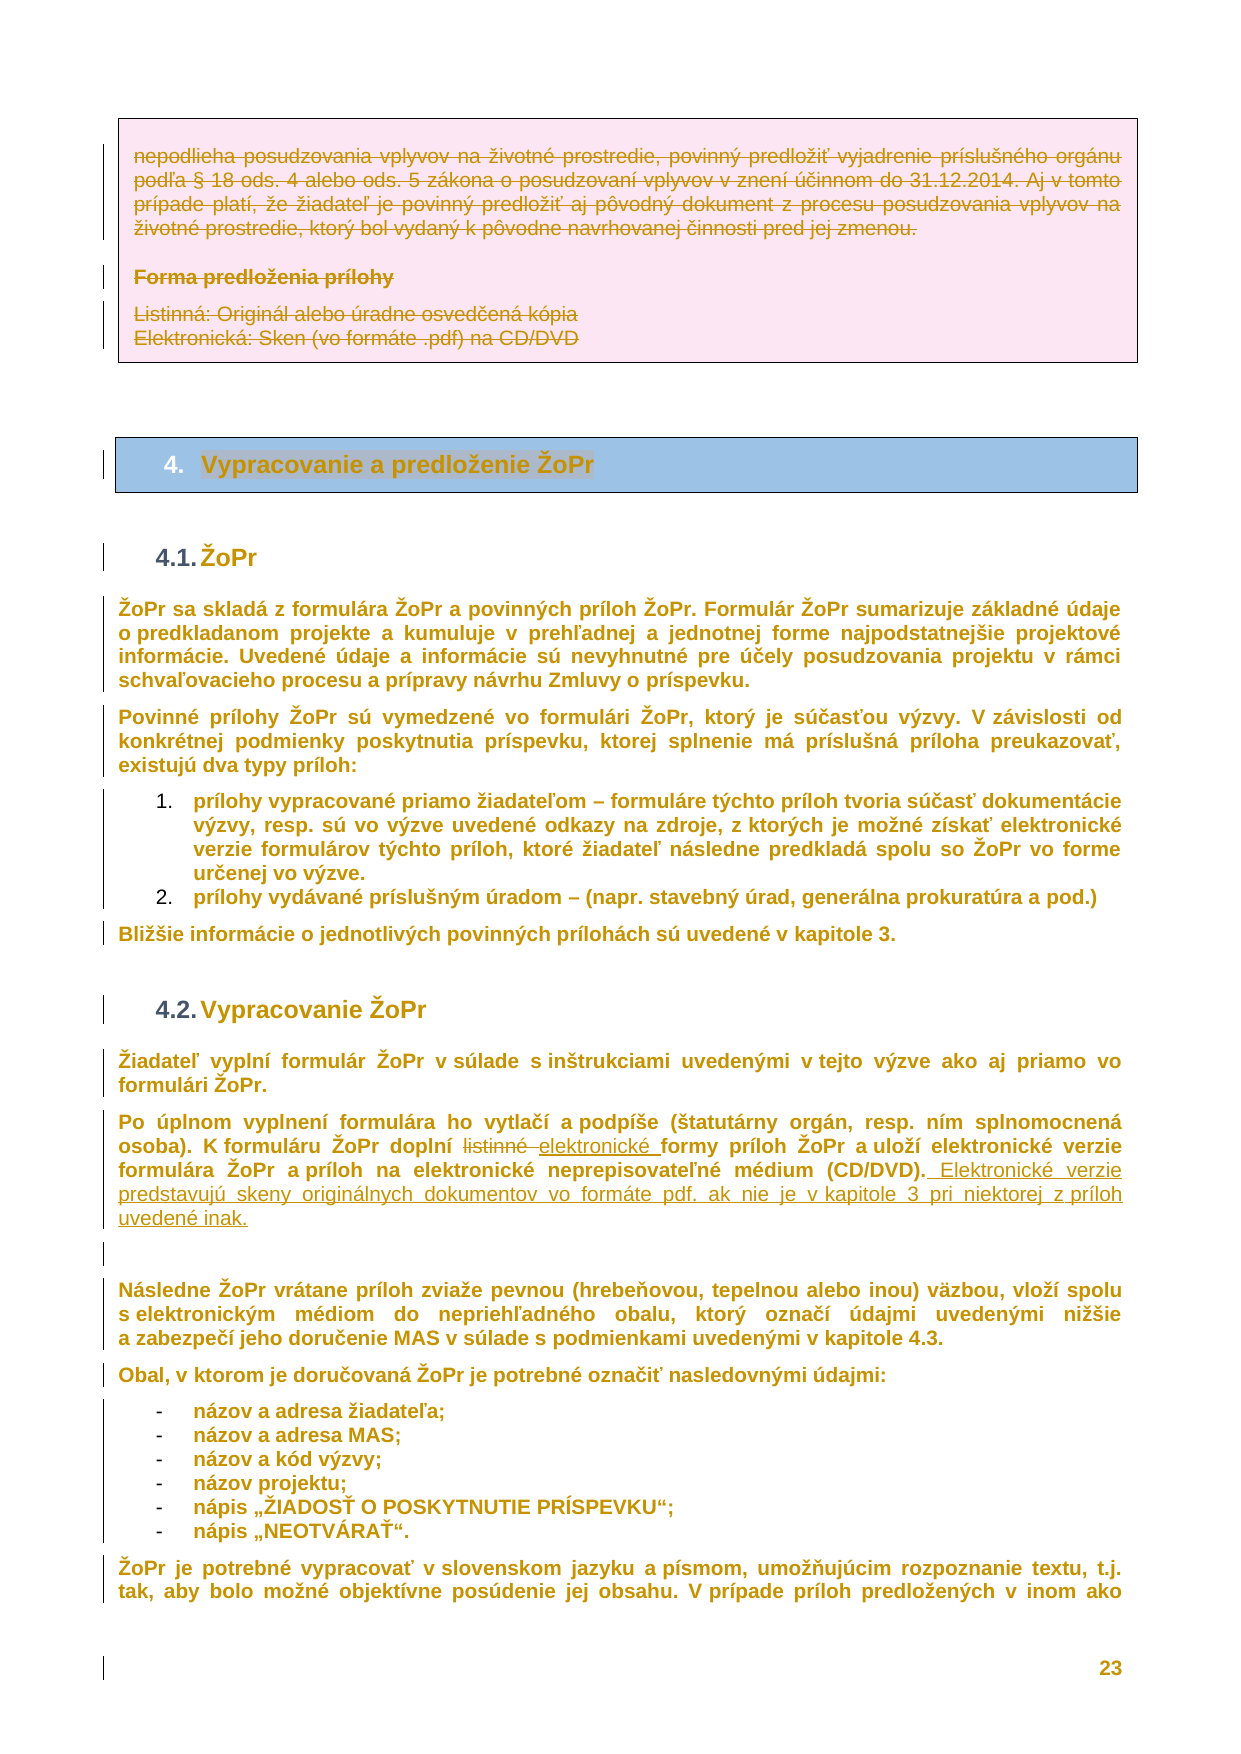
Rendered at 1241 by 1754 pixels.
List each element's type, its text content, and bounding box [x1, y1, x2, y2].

text Obal, v ktorom je doručovaná ŽoPr je potrebné označiť nasledovnými údajmi: [118, 1363, 1122, 1387]
text ŽoPr sa skladá z formulára ŽoPr a povinných príloh ŽoPr. Formulár ŽoPr sumarizuje základné údaje o predkladanom projekte a kumuluje v prehľadnej a jednotnej forme najpodstatnejšie projektové informácie. Uvedené údaje a informácie sú nevyhnutné pre účely posudzovania projektu v rámci schvaľovacieho procesu a prípravy návrhu Zmluvy o príspevku. [118, 596, 1122, 692]
list prílohy vypracované priamo žiadateľom – formuláre týchto príloh tvoria súčasť dokumentácie výzvy, resp. sú vo výzve uvedené odkazy na zdroje, z ktorých je možné získať elektronické verzie formulárov týchto príloh, ktoré žiadateľ následne predkladá spolu so ŽoPr vo forme určenej vo výzve. [156, 789, 1122, 885]
list nápis „NEOTVÁRAŤ“. [156, 1519, 1122, 1543]
text Bližšie informácie o jednotlivých povinných prílohách sú uvedené v kapitole 3. [118, 921, 1122, 945]
list nápis „ŽIADOSŤ O POSKYTNUTIE PRÍSPEVKU“; [156, 1495, 1122, 1519]
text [118, 1555, 1122, 1603]
text Následne ŽoPr vrátane príloh zviaže pevnou (hrebeňovou, tepelnou alebo inou) väzbou, vloží spolu s elektronickým médiom do nepriehľadného obalu, ktorý označí údajmi uvedenými nižšie a zabezpečí jeho doručenie MAS v súlade s podmienkami uvedenými v kapitole 4.3. [118, 1278, 1122, 1350]
table_header Vypracovanie a predloženie ŽoPr [116, 438, 1137, 492]
text Žiadateľ vyplní formulár ŽoPr v súlade s inštrukciami uvedenými v tejto výzve ako aj priamo vo formulári ŽoPr. [118, 1049, 1122, 1097]
text Po úplnom vyplnení formulára ho vytlačí a podpíše (štatutárny orgán, resp. ním splnomocnená osoba). K formuláru ŽoPr doplní formy príloh ŽoPr a uloží elektronické verzie formulára ŽoPr a príloh na elektronické neprepisovateľné médium (CD/DVD). [118, 1109, 1122, 1202]
list názov a adresa MAS; [156, 1423, 1122, 1447]
list názov projektu; [156, 1471, 1122, 1495]
list prílohy vydávané príslušným úradom – (napr. stavebný úrad, generálna prokuratúra a pod.) [156, 885, 1122, 909]
text Po úplnom vyplnení formulára ho vytlačí a podpíše (štatutárny orgán, resp. ním splnomocnená osoba). K formuláru ŽoPr doplní formy príloh ŽoPr a uloží elektronické verzie formulára ŽoPr a príloh na elektronické neprepisovateľné médium (CD/DVD). [118, 1203, 1122, 1229]
list ŽoPr [155, 543, 1122, 571]
list názov a adresa žiadateľa; [156, 1399, 1122, 1423]
text Povinné prílohy ŽoPr sú vymedzené vo formulári ŽoPr, ktorý je súčasťou výzvy. V závislosti od konkrétnej podmienky poskytnutia príspevku, ktorej splnenie má príslušná príloha preukazovať, existujú dva typy príloh: [118, 705, 1122, 777]
list názov a kód výzvy; [156, 1447, 1122, 1471]
list Vypracovanie ŽoPr [155, 995, 1122, 1024]
